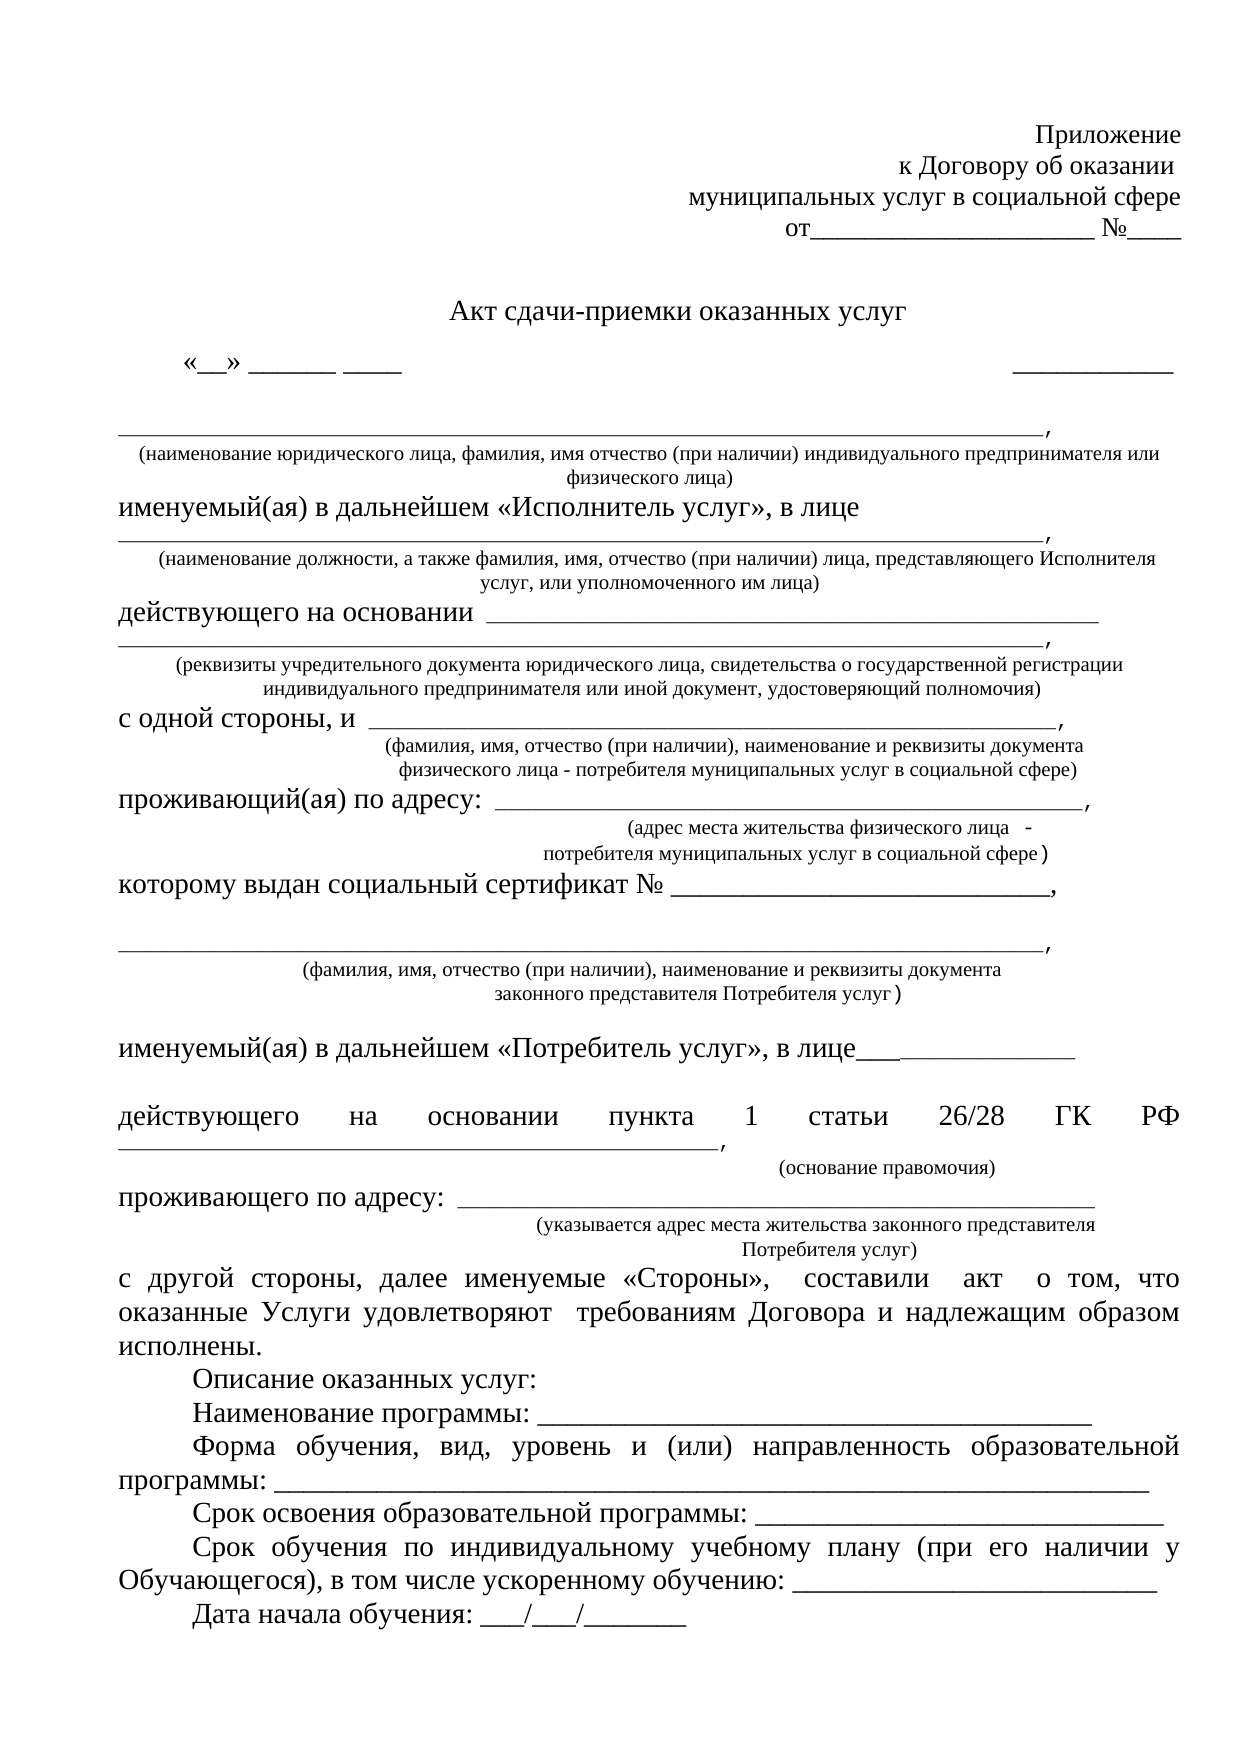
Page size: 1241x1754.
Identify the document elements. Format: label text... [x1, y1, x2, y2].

text «__» ______ ____ ___________ [118, 343, 1181, 377]
text действующего на основании пункта 1 статьи 26/28 ГК РФ ________________________________________________, [118, 1098, 1181, 1155]
text Наименование программы: ______________________________________ [118, 1395, 1181, 1428]
text проживающего по адресу: ___________________________________________________ [118, 1179, 1181, 1212]
text Срок обучения по индивидуальному учебному плану (при его наличии у Обучающегося), в том числе ускоренному обучению: _________________________ [118, 1529, 1181, 1596]
text __________________________________________________________________________, [118, 933, 1181, 957]
text Описание оказанных услуг: [118, 1361, 1181, 1395]
text Срок освоения образовательной программы: ____________________________ [118, 1495, 1181, 1529]
text (фамилия, имя, отчество (при наличии), наименование и реквизиты документа [118, 957, 1181, 981]
text Акт сдачи-приемки оказанных услуг [118, 293, 1181, 327]
text именуемый(ая) в дальнейшем «Потребитель услуг», в лице_________________ [118, 1031, 1181, 1064]
text (указывается адрес места жительства законного представителя Потребителя услуг) [118, 1212, 1181, 1261]
text (фамилия, имя, отчество (при наличии), наименование и реквизиты документа физического лица - потребителя муниципальных услуг в социальной сфере) [118, 733, 1181, 781]
text действующего на основании _________________________________________________ [118, 594, 1181, 628]
text с другой стороны, далее именуемые «Стороны», составили акт о том, что оказанные Услуги удовлетворяют требованиям Договора и надлежащим образом исполнены. [118, 1261, 1181, 1361]
text __________________________________________________________________________, [118, 628, 1181, 652]
text (адрес места жительства физического лица - [118, 815, 1181, 841]
text именуемый(ая) в дальнейшем «Исполнитель услуг», в лице [118, 489, 1181, 523]
text __________________________________________________________________________, [118, 523, 1181, 546]
text (наименование должности, а также фамилия, имя, отчество (при наличии) лица, представляющего Исполнителя услуг, или уполномоченного им лица) [118, 546, 1181, 594]
text к Договору об оказании муниципальных услуг в социальной сфере [118, 149, 1181, 212]
text потребителя муниципальных услуг в социальной сфере) [118, 841, 1181, 866]
text с одной стороны, и _______________________________________________________, [118, 700, 1181, 733]
text которому выдан социальный сертификат № __________________________, [118, 866, 1181, 900]
text законного представителя Потребителя услуг) [118, 981, 1181, 1007]
text Приложение [118, 118, 1181, 149]
text от_____________________ №____ [118, 212, 1181, 243]
text __________________________________________________________________________, [118, 417, 1181, 441]
text проживающий(ая) по адресу: _______________________________________________, [118, 781, 1181, 815]
text Форма обучения, вид, уровень и (или) направленность образовательной программы: ____________________________________________________________ [118, 1428, 1181, 1495]
text (основание правомочия) [118, 1155, 1181, 1179]
text Дата начала обучения: ___/___/_______ [118, 1596, 1181, 1629]
text (наименование юридического лица, фамилия, имя отчество (при наличии) индивидуального предпринимателя или физического лица) [118, 441, 1181, 489]
text (реквизиты учредительного документа юридического лица, свидетельства о государственной регистрации индивидуального предпринимателя или иной документ, удостоверяющий полномочия) [118, 652, 1181, 700]
